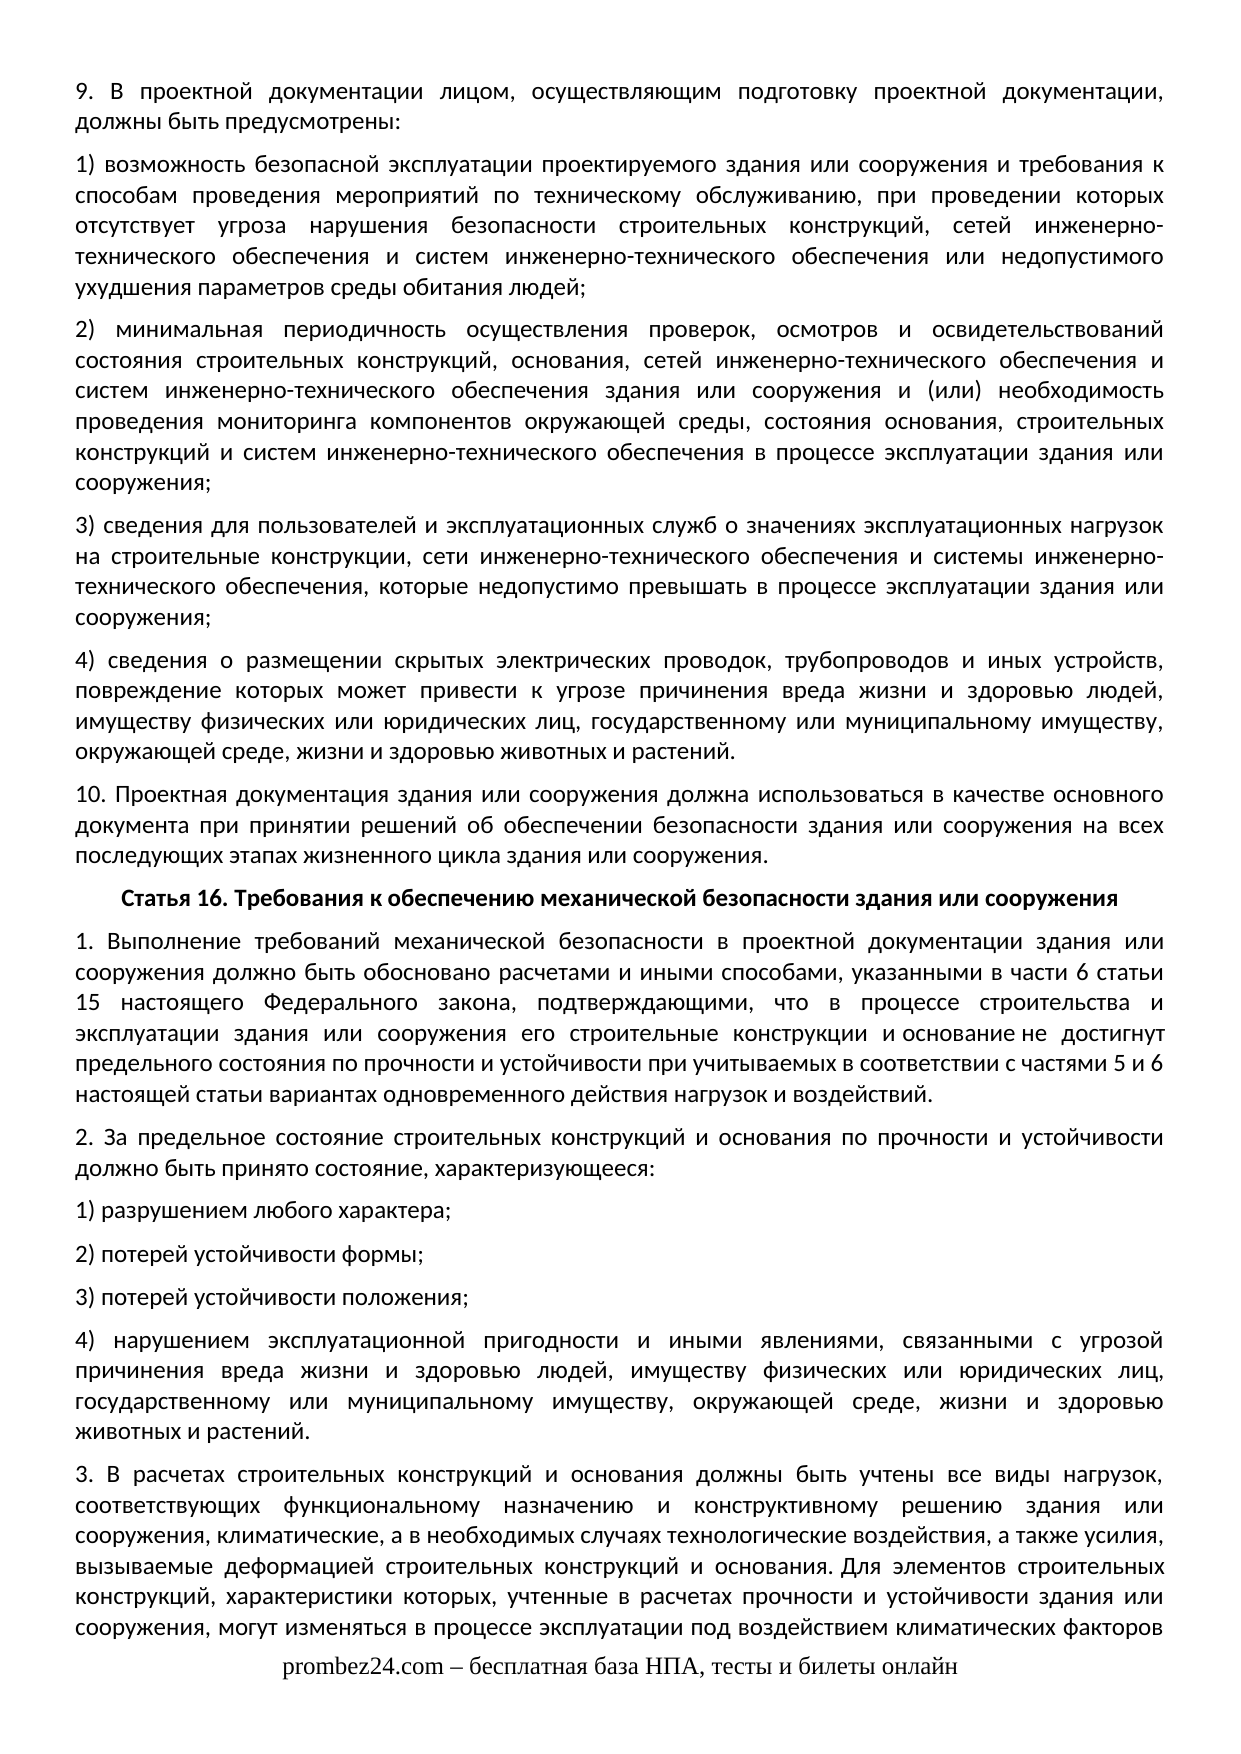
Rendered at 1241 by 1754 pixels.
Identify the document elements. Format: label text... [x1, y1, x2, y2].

text 2. За предельное состояние строительных конструкций и основания по прочности и устойчивости должно быть принято состояние, характеризующееся: [75, 1121, 1165, 1182]
text Статья 16. Требования к обеспечению механической безопасности здания или сооружения [75, 882, 1165, 913]
text 10. Проектная документация здания или сооружения должна использоваться в качестве основного документа при принятии решений об обеспечении безопасности здания или сооружения на всех последующих этапах жизненного цикла здания или сооружения. [75, 778, 1165, 870]
text 2) минимальная периодичность осуществления проверок, осмотров и освидетельствований состояния строительных конструкций, основания, сетей инженерно-технического обеспечения и систем инженерно-технического обеспечения здания или сооружения и (или) необходимость проведения мониторинга компонентов окружающей среды, состояния основания, строительных конструкций и систем инженерно-технического обеспечения в процессе эксплуатации здания или сооружения; [75, 314, 1165, 497]
text 9. В проектной документации лицом, осуществляющим подготовку проектной документации, должны быть предусмотрены: [75, 75, 1165, 136]
text 2) потерей устойчивости формы; [75, 1238, 1165, 1268]
text 3) потерей устойчивости положения; [75, 1281, 1165, 1311]
text 1. Выполнение требований механической безопасности в проектной документации здания или сооружения должно быть обосновано расчетами и иными способами, указанными в части 6 статьи 15 настоящего Федерального закона, подтверждающими, что в процессе строительства и эксплуатации здания или сооружения его строительные конструкции и основание не достигнут предельного состояния по прочности и устойчивости при учитываемых в соответствии с частями 5 и 6 настоящей статьи вариантах одновременного действия нагрузок и воздействий. [75, 926, 1165, 1109]
text 1) возможность безопасной эксплуатации проектируемого здания или сооружения и требования к способам проведения мероприятий по техническому обслуживанию, при проведении которых отсутствует угроза нарушения безопасности строительных конструкций, сетей инженерно-технического обеспечения и систем инженерно-технического обеспечения или недопустимого ухудшения параметров среды обитания людей; [75, 148, 1165, 301]
text 4) сведения о размещении скрытых электрических проводок, трубопроводов и иных устройств, повреждение которых может привести к угрозе причинения вреда жизни и здоровью людей, имуществу физических или юридических лиц, государственному или муниципальному имуществу, окружающей среде, жизни и здоровью животных и растений. [75, 644, 1165, 766]
text 3) сведения для пользователей и эксплуатационных служб о значениях эксплуатационных нагрузок на строительные конструкции, сети инженерно-технического обеспечения и системы инженерно-технического обеспечения, которые недопустимо превышать в процессе эксплуатации здания или сооружения; [75, 509, 1165, 631]
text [75, 1458, 1165, 1641]
text 1) разрушением любого характера; [75, 1195, 1165, 1225]
text 4) нарушением эксплуатационной пригодности и иными явлениями, связанными с угрозой причинения вреда жизни и здоровью людей, имуществу физических или юридических лиц, государственному или муниципальному имуществу, окружающей среде, жизни и здоровью животных и растений. [75, 1324, 1165, 1446]
